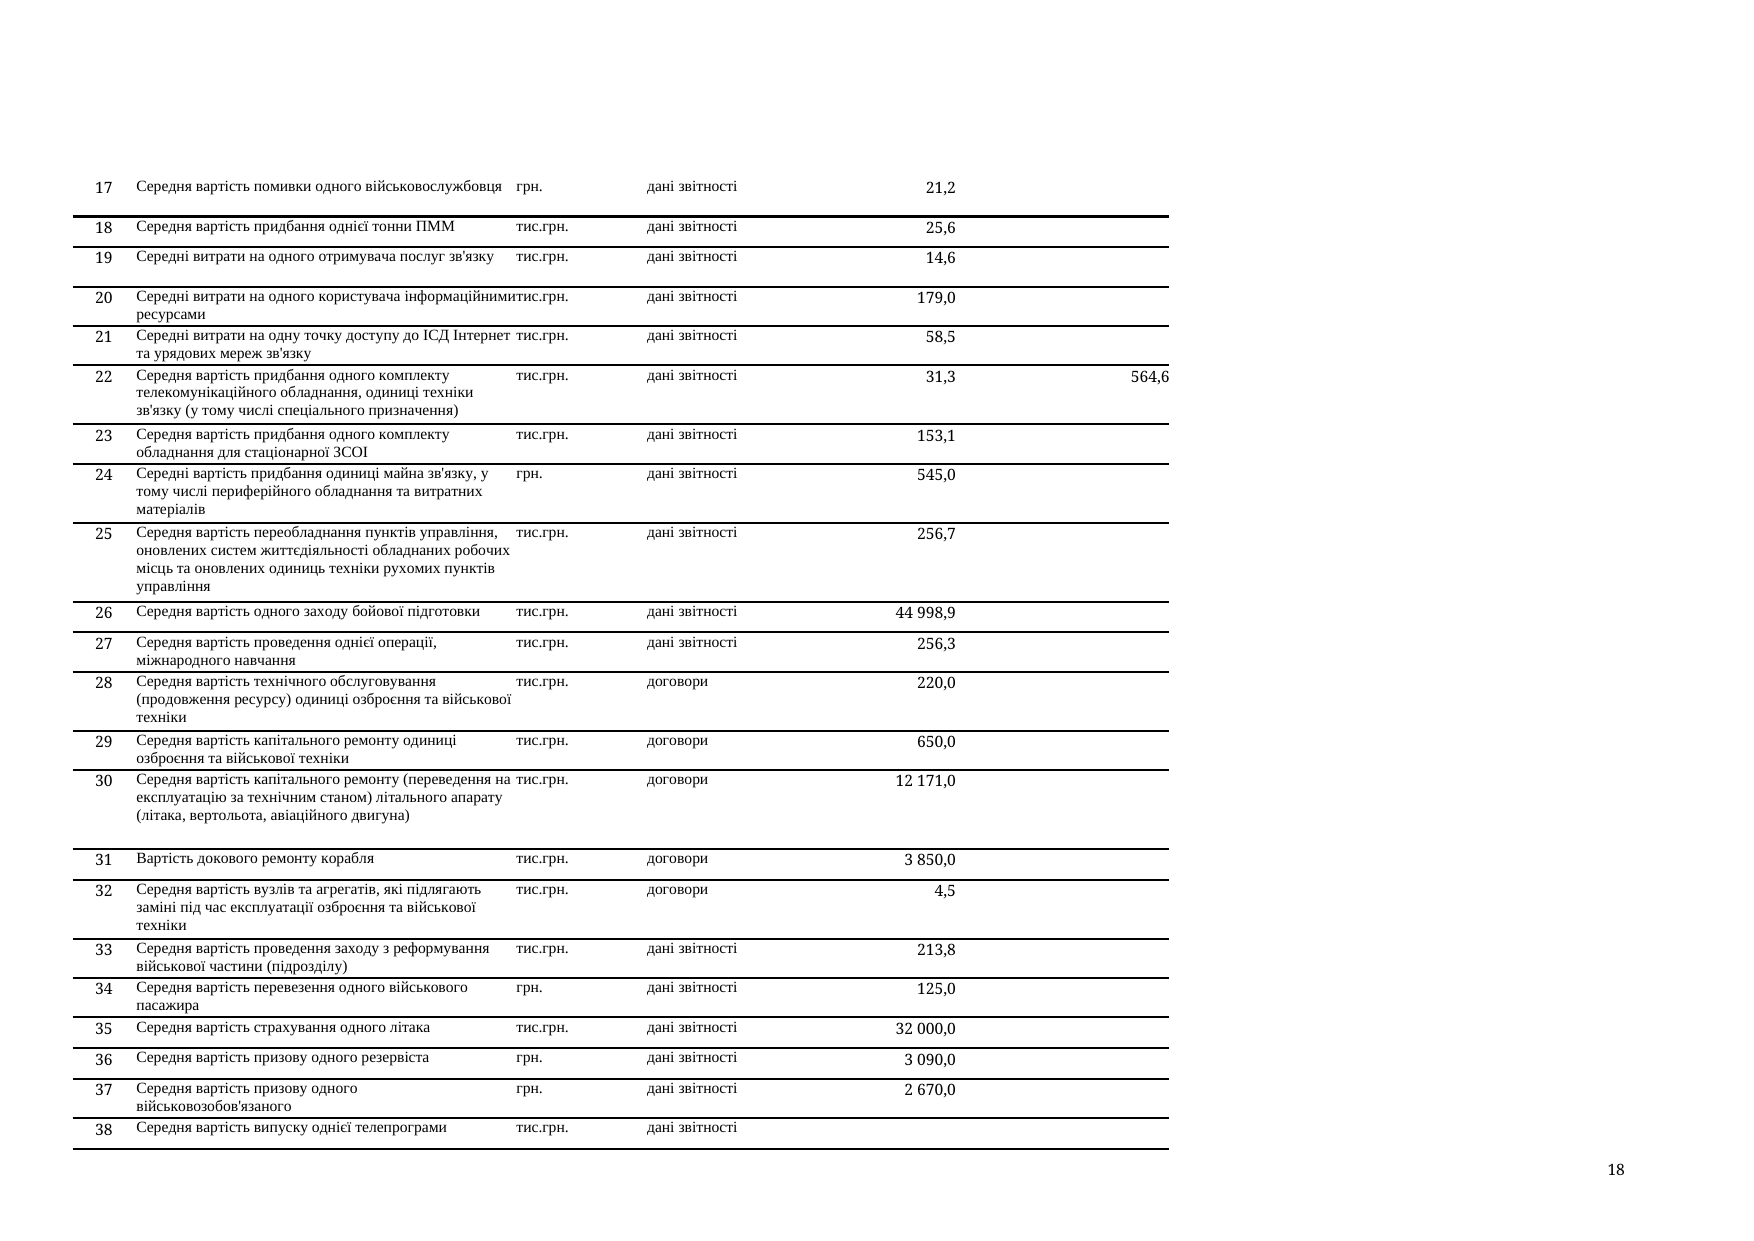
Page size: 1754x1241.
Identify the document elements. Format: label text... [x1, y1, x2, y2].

text Середня вартість придбання однієї тонни ПММ [136, 217, 516, 234]
text тис.грн. [516, 217, 647, 234]
text 31 [71, 849, 136, 868]
text 19 [71, 247, 136, 266]
text тис.грн. [516, 880, 647, 898]
text дані звітності [647, 464, 795, 482]
text 14,6 [795, 247, 956, 266]
text тис.грн. [516, 1118, 647, 1136]
text Середня вартість капітального ремонту одиниці озброєння та військової техніки [136, 731, 516, 767]
text договори [647, 770, 795, 788]
text 220,0 [795, 672, 956, 691]
text 35 [71, 1017, 136, 1036]
text 153,1 [795, 424, 956, 443]
text дані звітності [647, 1079, 795, 1097]
text 18 [71, 217, 136, 236]
text 27 [71, 632, 136, 651]
text Середня вартість капітального ремонту (переведення на експлуатацію за технічним станом) літального апарату (літака, вертольота, авіаційного двигуна) [136, 770, 516, 824]
text тис.грн. [516, 849, 647, 867]
text грн. [516, 1048, 647, 1066]
text 4,5 [795, 880, 956, 899]
text тис.грн. [516, 287, 647, 304]
text Середня вартість переобладнання пунктів управління, оновлених систем життєдіяльності обладнаних робочих місць та оновлених одиниць техніки рухомих пунктів управління [136, 523, 516, 594]
text дані звітності [647, 523, 795, 541]
text 34 [71, 978, 136, 997]
text 32 [71, 880, 136, 899]
text 125,0 [795, 978, 956, 997]
text договори [647, 880, 795, 898]
text договори [647, 731, 795, 749]
text 18 [1543, 1159, 1625, 1180]
text 25,6 [795, 217, 956, 236]
text тис.грн. [516, 365, 647, 383]
text тис.грн. [516, 672, 647, 690]
text 21 [71, 326, 136, 345]
text Вартість докового ремонту корабля [136, 849, 516, 867]
text 33 [71, 939, 136, 958]
text Середня вартість одного заходу бойової підготовки [136, 602, 516, 619]
text Середня вартість помивки одного військовослужбовця [136, 177, 516, 195]
text 44 998,9 [795, 602, 956, 621]
text дані звітності [647, 978, 795, 996]
text 545,0 [795, 464, 956, 483]
text 256,3 [795, 632, 956, 651]
text 38 [71, 1118, 136, 1137]
text дані звітності [647, 632, 795, 650]
text дані звітності [647, 217, 795, 234]
text Середня вартість перевезення одного військового пасажира [136, 978, 516, 1014]
text Середні витрати на одного отримувача послуг зв'язку [136, 247, 516, 265]
text тис.грн. [516, 326, 647, 344]
text Середня вартість придбання одного комплекту обладнання для стаціонарної ЗСОІ [136, 424, 516, 460]
text дані звітності [647, 326, 795, 344]
text дані звітності [647, 247, 795, 265]
text Середня вартість випуску однієї телепрограми [136, 1118, 516, 1136]
text тис.грн. [516, 523, 647, 541]
text Середня вартість страхування одного літака [136, 1017, 516, 1035]
text Середня вартість призову одного резервіста [136, 1048, 516, 1066]
text Середня вартість технічного обслуговування (продовження ресурсу) одиниці озброєння та військової техніки [136, 672, 516, 726]
text тис.грн. [516, 939, 647, 957]
text грн. [516, 1079, 647, 1097]
text 31,3 [795, 365, 956, 384]
text Середня вартість вузлів та агрегатів, які підлягають заміні під час експлуатації озброєння та військової техніки [136, 880, 516, 933]
text дані звітності [647, 1048, 795, 1066]
text Середня вартість проведення заходу з реформування військової частини (підрозділу) [136, 939, 516, 974]
text 29 [71, 731, 136, 750]
text тис.грн. [516, 770, 647, 788]
text 650,0 [795, 731, 956, 750]
text 3 850,0 [795, 849, 956, 868]
text Середні витрати на одну точку доступу до ІСД Інтернет та урядових мереж зв'язку [136, 326, 516, 362]
text дані звітності [647, 939, 795, 957]
text 213,8 [795, 939, 956, 958]
text тис.грн. [516, 247, 647, 265]
text 17 [71, 177, 136, 196]
text 32 000,0 [795, 1017, 956, 1036]
text 36 [71, 1048, 136, 1067]
text договори [647, 849, 795, 867]
text 28 [71, 672, 136, 691]
text 564,6 [956, 365, 1169, 384]
text 20 [71, 287, 136, 306]
text 12 171,0 [795, 770, 956, 789]
text 3 090,0 [795, 1048, 956, 1067]
text грн. [516, 177, 647, 195]
text дані звітності [647, 365, 795, 383]
text тис.грн. [516, 1017, 647, 1035]
text 22 [71, 365, 136, 384]
text тис.грн. [516, 731, 647, 749]
text 25 [71, 523, 136, 542]
text Середні витрати на одного користувача інформаційними ресурсами [136, 287, 516, 322]
text дані звітності [647, 424, 795, 442]
text 2 670,0 [795, 1079, 956, 1098]
text грн. [516, 978, 647, 996]
text 26 [71, 602, 136, 621]
text Середня вартість призову одного військовозобов'язаного [136, 1079, 516, 1115]
text Середня вартість проведення однієї операції, міжнародного навчання [136, 632, 516, 668]
text тис.грн. [516, 424, 647, 442]
text Середні вартість придбання одиниці майна зв'язку, у тому числі периферійного обладнання та витратних матеріалів [136, 464, 516, 518]
text 24 [71, 464, 136, 483]
text дані звітності [647, 1017, 795, 1035]
text 179,0 [795, 287, 956, 306]
text 23 [71, 424, 136, 443]
text грн. [516, 464, 647, 482]
text Середня вартість придбання одного комплекту телекомунікаційного обладнання, одиниці техніки зв'язку (у тому числі спеціального призначення) [136, 365, 516, 419]
text договори [647, 672, 795, 690]
text 256,7 [795, 523, 956, 542]
text 21,2 [795, 177, 956, 196]
text 30 [71, 770, 136, 789]
text 58,5 [795, 326, 956, 345]
text дані звітності [647, 177, 795, 195]
text дані звітності [647, 602, 795, 619]
text 37 [71, 1079, 136, 1098]
text тис.грн. [516, 602, 647, 619]
text дані звітності [647, 1118, 795, 1136]
text тис.грн. [516, 632, 647, 650]
text дані звітності [647, 287, 795, 304]
